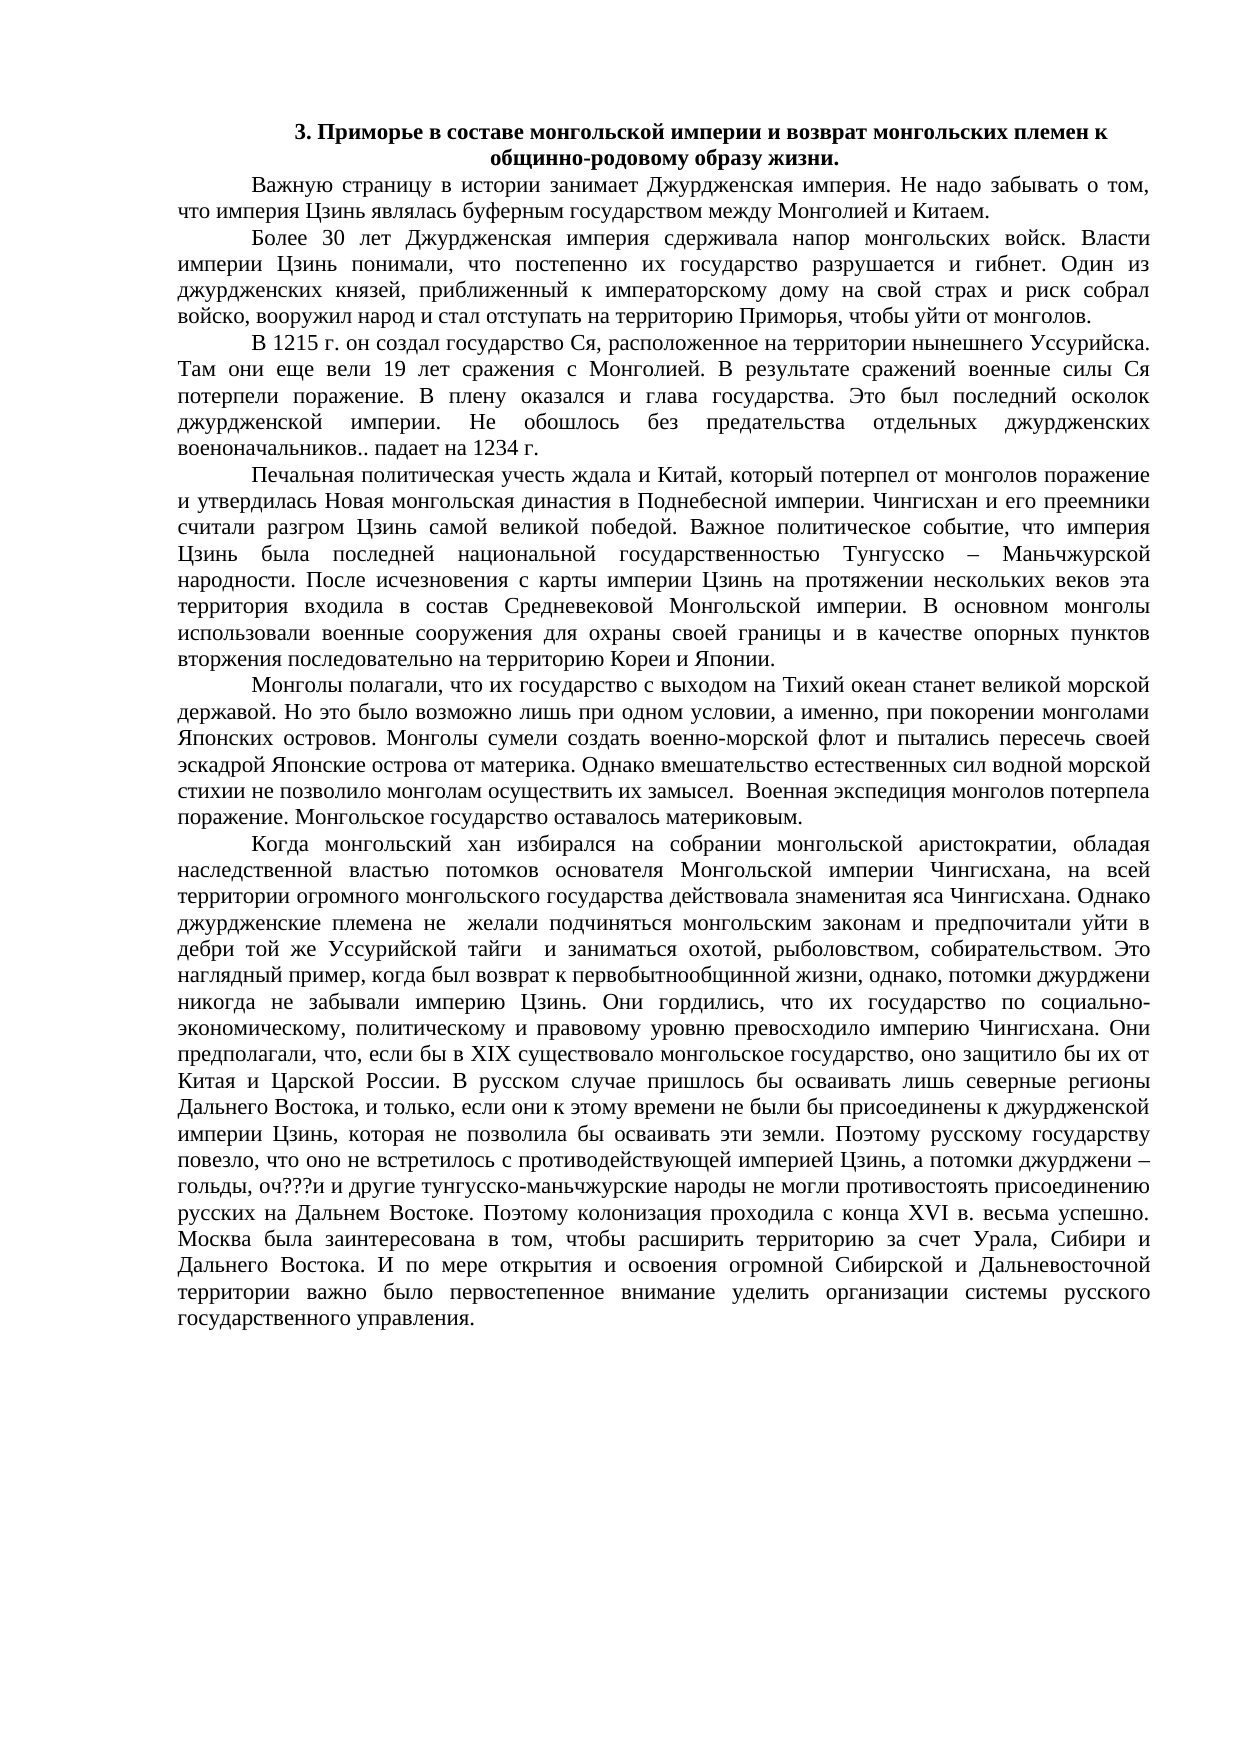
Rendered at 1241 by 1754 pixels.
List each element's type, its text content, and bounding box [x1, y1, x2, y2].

text Монголы полагали, что их государство с выходом на Тихий океан станет великой морской державой. Но это было возможно лишь при одном условии, а именно, при покорении монголами Японских островов. Монголы сумели создать военно-морской флот и пытались пересечь своей эскадрой Японские острова от материка. Однако вмешательство естественных сил водной морской стихии не позволило монголам осуществить их замысел. Военная экспедиция монголов потерпела поражение. Монгольское государство оставалось материковым. [177, 672, 1152, 830]
text Более 30 лет Джурдженская империя сдерживала напор монгольских войск. Власти империи Цзинь понимали, что постепенно их государство разрушается и гибнет. Один из джурдженских князей, приближенный к императорскому дому на свой страх и риск собрал войско, вооружил народ и стал отступать на территорию Приморья, чтобы уйти от монголов. [177, 223, 1152, 329]
text В . он создал государство Ся, расположенное на территории нынешнего Уссурийска. Там они еще вели 19 лет сражения с Монголией. В результате сражений военные силы Ся потерпели поражение. В плену оказался и глава государства. Это был последний осколок джурдженской империи. Не обошлось без предательства отдельных джурдженских военоначальников.. падает на . [177, 329, 1152, 461]
text Печальная политическая учесть ждала и Китай, который потерпел от монголов поражение и утвердилась Новая монгольская династия в Поднебесной империи. Чингисхан и его преемники считали разгром Цзинь самой великой победой. Важное политическое событие, что империя Цзинь была последней национальной государственностью Тунгусско – Маньчжурской народности. После исчезновения с карты империи Цзинь на протяжении нескольких веков эта территория входила в состав Средневековой Монгольской империи. В основном монголы использовали военные сооружения для охраны своей границы и в качестве опорных пунктов вторжения последовательно на территорию Кореи и Японии. [177, 461, 1152, 672]
text Когда монгольский хан избирался на собрании монгольской аристократии, обладая наследственной властью потомков основателя Монгольской империи Чингисхана, на всей территории огромного монгольского государства действовала знаменитая яса Чингисхана. Однако джурдженские племена не желали подчиняться монгольским законам и предпочитали уйти в дебри той же Уссурийской тайги и заниматься охотой, рыболовством, собирательством. Это наглядный пример, когда был возврат к первобытнообщинной жизни, однако, потомки джурджени никогда не забывали империю Цзинь. Они гордились, что их государство по социально-экономическому, политическому и правовому уровню превосходило империю Чингисхана. Они предполагали, что, если бы в XIX существовало монгольское государство, оно защитило бы их от Китая и Царской России. В русском случае пришлось бы осваивать лишь северные регионы Дальнего Востока, и только, если они к этому времени не были бы присоединены к джурдженской империи Цзинь, которая не позволила бы осваивать эти земли. Поэтому русскому государству повезло, что оно не встретилось с противодействующей империей Цзинь, а потомки джурджени – гольды, оч???и и другие тунгусско-маньчжурские народы не могли противостоять присоединению русских на Дальнем Востоке. Поэтому колонизация проходила с конца XVI в. весьма успешно. Москва была заинтересована в том, чтобы расширить территорию за счет Урала, Сибири и Дальнего Востока. И по мере открытия и освоения огромной Сибирской и Дальневосточной территории важно было первостепенное внимание уделить организации системы русского государственного управления. [177, 830, 1152, 1330]
text Важную страницу в истории занимает Джурдженская империя. Не надо забывать о том, что империя Цзинь являлась буферным государством между Монголией и Китаем. [177, 171, 1152, 223]
text 3. Приморье в составе монгольской империи и возврат монгольских племен к общинно-родовому образу жизни. [177, 118, 1152, 171]
